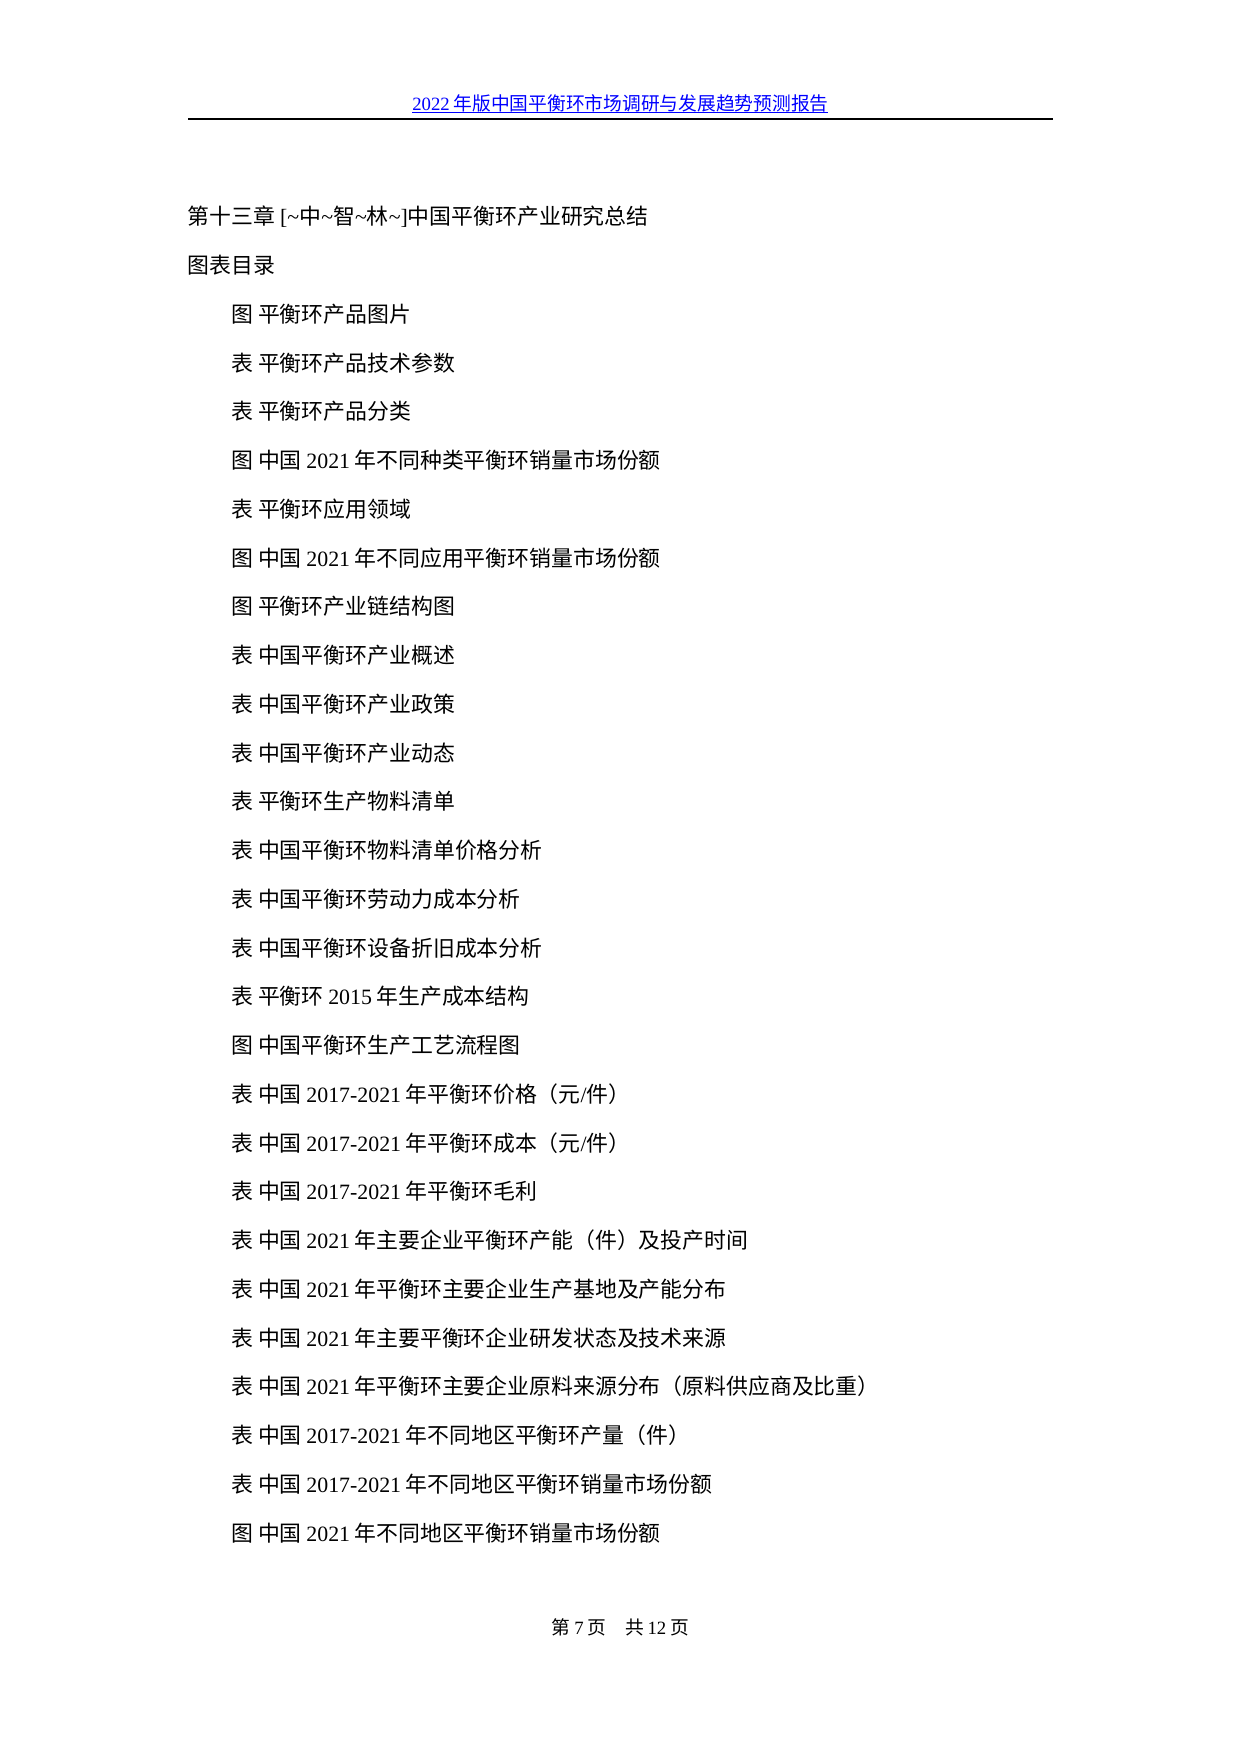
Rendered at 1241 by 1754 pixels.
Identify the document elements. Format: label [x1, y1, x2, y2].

text [187, 150, 1053, 1548]
